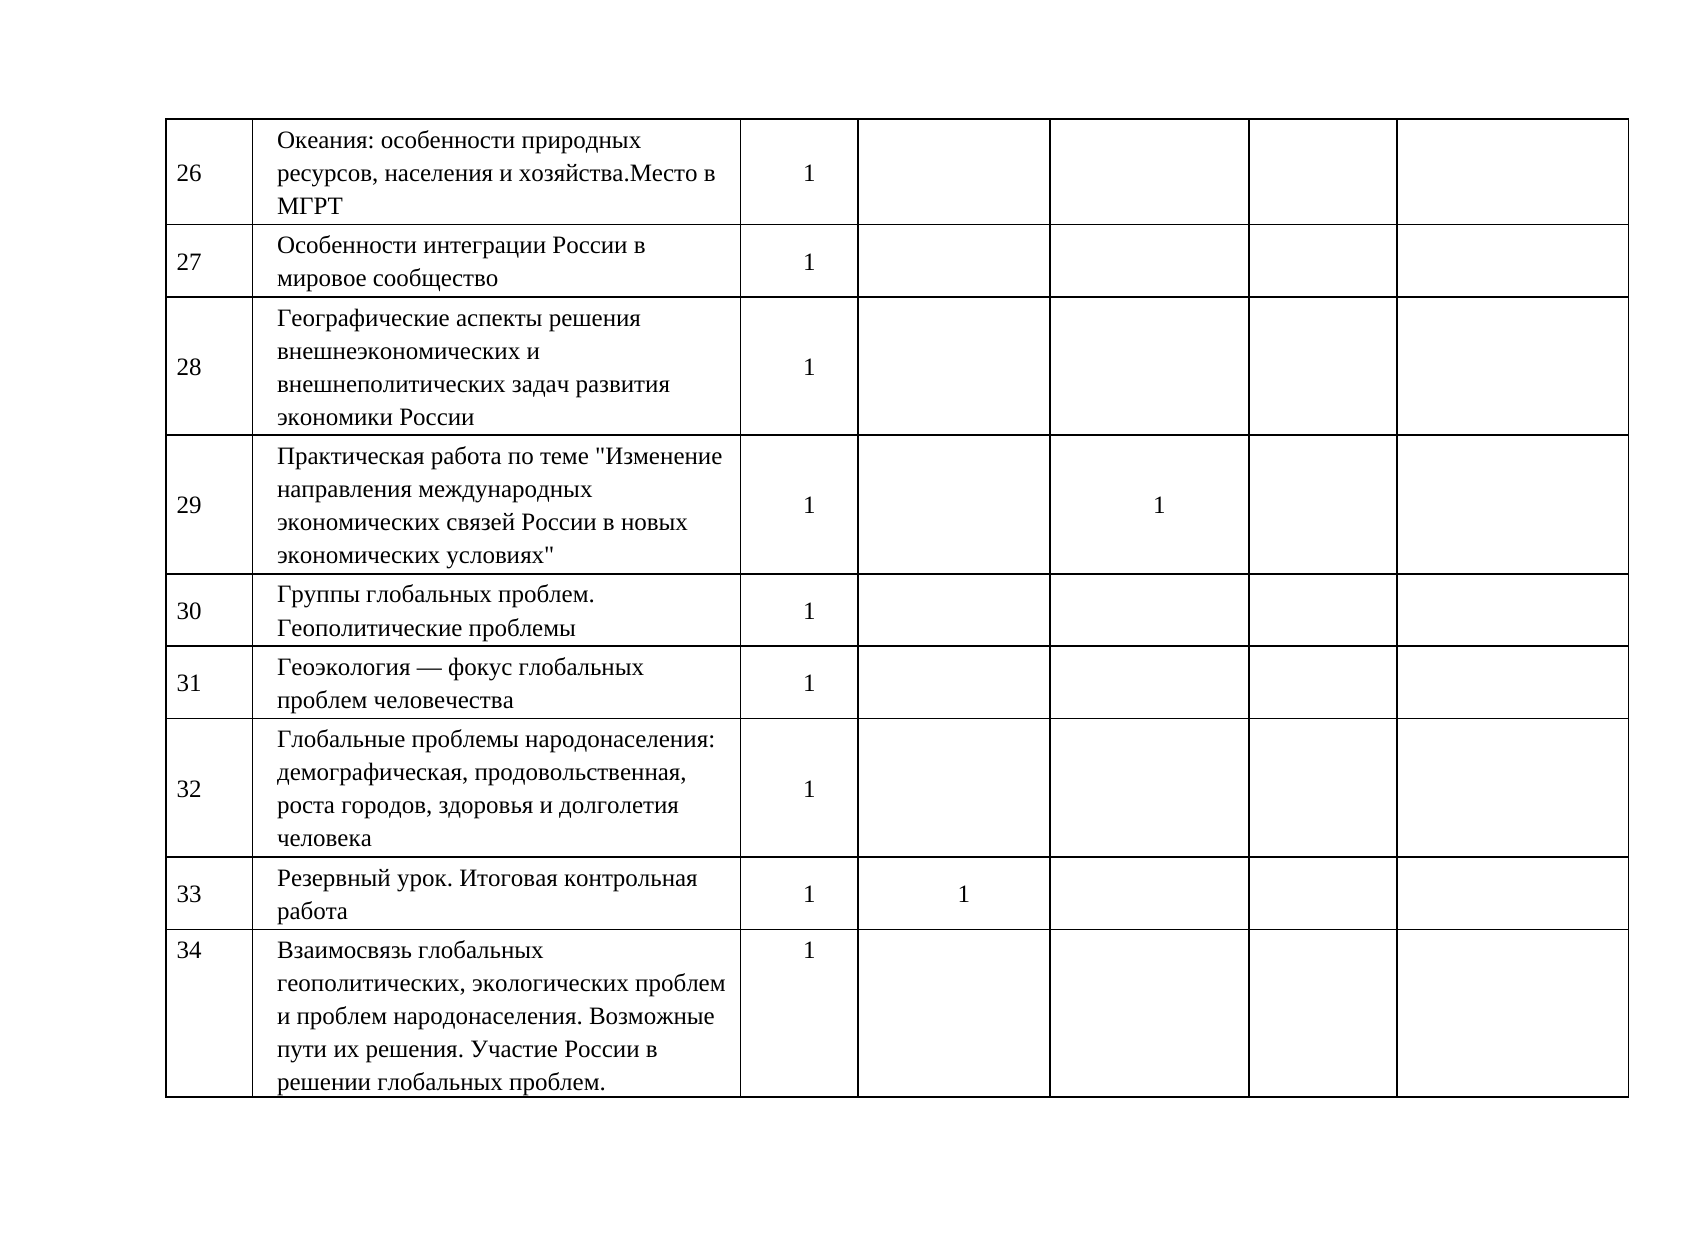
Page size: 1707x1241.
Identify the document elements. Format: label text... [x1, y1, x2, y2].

table_cell 31 [167, 647, 252, 718]
table_cell [1398, 575, 1628, 645]
table_cell [1250, 719, 1396, 856]
table_cell 32 [167, 719, 252, 856]
table_cell [1398, 120, 1628, 223]
table_cell [859, 575, 1049, 645]
table_cell 1 [741, 575, 857, 645]
table_cell 27 [167, 225, 252, 296]
table_cell Особенности интеграции России в мировое сообщество [253, 225, 740, 296]
table_cell [1250, 298, 1396, 434]
table_cell 1 [741, 298, 857, 434]
table_cell [1051, 647, 1248, 718]
table_cell [1250, 930, 1396, 1096]
table_cell Океания: особенности природных ресурсов, населения и хозяйства.Место в МГРТ [253, 120, 740, 223]
table_cell Резервный урок. Итоговая контрольная работа [253, 858, 740, 928]
table_cell 34 [167, 930, 252, 1096]
table_cell [859, 647, 1049, 718]
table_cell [253, 930, 740, 1096]
table_cell 26 [167, 120, 252, 223]
table_cell [859, 719, 1049, 856]
table_cell Практическая работа по теме "Изменение направления международных экономических связей России в новых экономических условиях" [253, 436, 740, 573]
table_cell [1051, 120, 1248, 223]
table_cell [1250, 858, 1396, 928]
table_cell [1398, 298, 1628, 434]
table_cell [859, 930, 1049, 1096]
table_cell Глобальные проблемы народонаселения: демографическая, продовольственная, роста городов, здоровья и долголетия человека [253, 719, 740, 856]
table_cell 1 [741, 858, 857, 928]
table_cell [1398, 858, 1628, 928]
table_cell [1398, 436, 1628, 573]
table_cell [1398, 719, 1628, 856]
table_cell Географические аспекты решения внешнеэкономических и внешнеполитических задач развития экономики России [253, 298, 740, 434]
table_cell [859, 120, 1049, 223]
table_cell 1 [741, 436, 857, 573]
table_cell [859, 298, 1049, 434]
table_cell 1 [741, 647, 857, 718]
table_cell [1051, 298, 1248, 434]
table_cell [1250, 120, 1396, 223]
table_cell 1 [1051, 436, 1248, 573]
table_cell 1 [859, 858, 1049, 928]
table_cell Группы глобальных проблем. Геополитические проблемы [253, 575, 740, 645]
table_cell [1250, 575, 1396, 645]
table_cell [1250, 225, 1396, 296]
table_cell [1250, 647, 1396, 718]
table_cell [1051, 858, 1248, 928]
table_cell 33 [167, 858, 252, 928]
table_cell [1051, 225, 1248, 296]
table_cell [1398, 647, 1628, 718]
table_cell [1398, 225, 1628, 296]
table_cell 30 [167, 575, 252, 645]
table_cell [1051, 719, 1248, 856]
table_cell 29 [167, 436, 252, 573]
table_cell [1398, 930, 1628, 1096]
table_cell [1250, 436, 1396, 573]
table_cell 1 [741, 225, 857, 296]
table_cell [859, 225, 1049, 296]
table_cell 1 [741, 719, 857, 856]
table_cell [1051, 930, 1248, 1096]
table_cell 1 [741, 120, 857, 223]
table_cell 28 [167, 298, 252, 434]
table_cell [859, 436, 1049, 573]
table_cell [1051, 575, 1248, 645]
table_cell 1 [741, 930, 857, 1096]
table_cell Геоэкология — фокус глобальных проблем человечества [253, 647, 740, 718]
